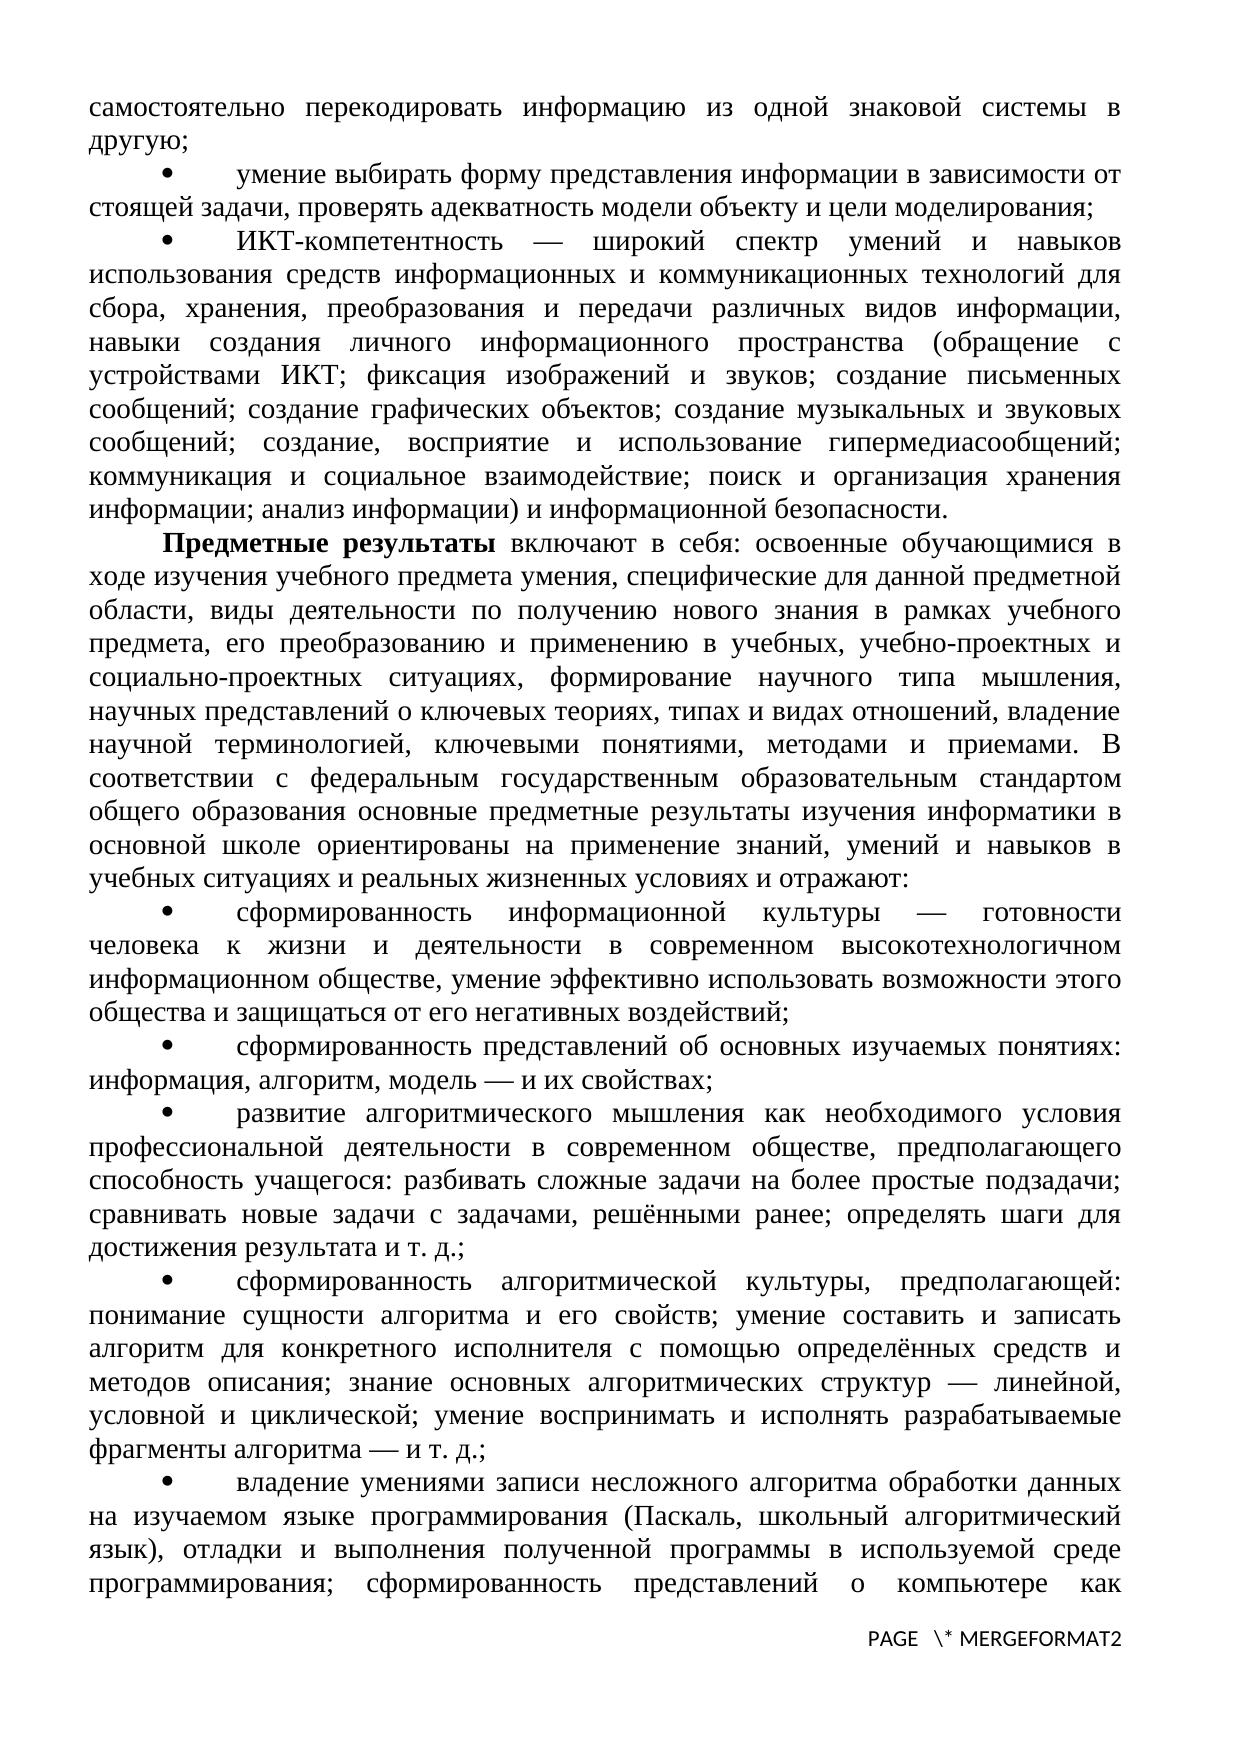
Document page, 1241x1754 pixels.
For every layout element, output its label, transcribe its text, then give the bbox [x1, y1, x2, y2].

list ИКТ-компетентность — широкий спектр умений и навыков использования средств информационных и коммуникационных технологий для сбора, хранения, преобразования и передачи различных видов информации, навыки создания личного информационного пространства (обращение с устройствами ИКТ; фиксация изображений и звуков; создание письменных сообщений; создание графических объектов; создание музыкальных и звуковых сообщений; создание, восприятие и использование гипермедиасообщений; коммуникация и социальное взаимодействие; поиск и организация хранения информации; анализ информации) и информационной безопасности. [89, 223, 1122, 525]
list развитие алгоритмического мышления как необходимого условия профессиональной деятельности в современном обществе, предполагающего способность учащегося: разбивать сложные задачи на более простые подзадачи; сравнивать новые задачи с задачами, решёнными ранее; определять шаги для достижения результата и т. д.; [89, 1095, 1122, 1263]
list сформированность алгоритмической культуры, предполагающей: понимание сущности алгоритма и его свойств; умение составить и записать алгоритм для конкретного исполнителя с помощью определённых средств и методов описания; знание основных алгоритмических структур — линейной, условной и циклической; умение воспринимать и исполнять разрабатываемые фрагменты алгоритма — и т. д.; [89, 1263, 1122, 1464]
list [89, 1464, 1122, 1599]
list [89, 89, 1122, 156]
list сформированность информационной культуры — готовности человека к жизни и деятельности в современном высокотехнологичном информационном обществе, умение эффективно использовать возможности этого общества и защищаться от его негативных воздействий; [89, 894, 1122, 1028]
text Предметные результаты включают в себя: освоенные обучающимися в ходе изучения учебного предмета умения, специфические для данной предметной области, виды деятельности по получению нового знания в рамках учебного предмета, его преобразованию и применению в учебных, учебно-проектных и социально-проектных ситуациях, формирование научного типа мышления, научных представлений о ключевых теориях, типах и видах отношений, владение научной терминологией, ключевыми понятиями, методами и приемами. В соответствии с федеральным государственным образовательным стандартом общего образования основные предметные результаты изучения информатики в основной школе ориентированы на применение знаний, умений и навыков в учебных ситуациях и реальных жизненных условиях и отражают: [89, 525, 1122, 894]
list сформированность представлений об основных изучаемых понятиях: информация, алгоритм, модель — и их свойствах; [89, 1028, 1122, 1095]
list умение выбирать форму представления информации в зависимости от стоящей задачи, проверять адекватность модели объекту и цели моделирования; [89, 156, 1122, 223]
